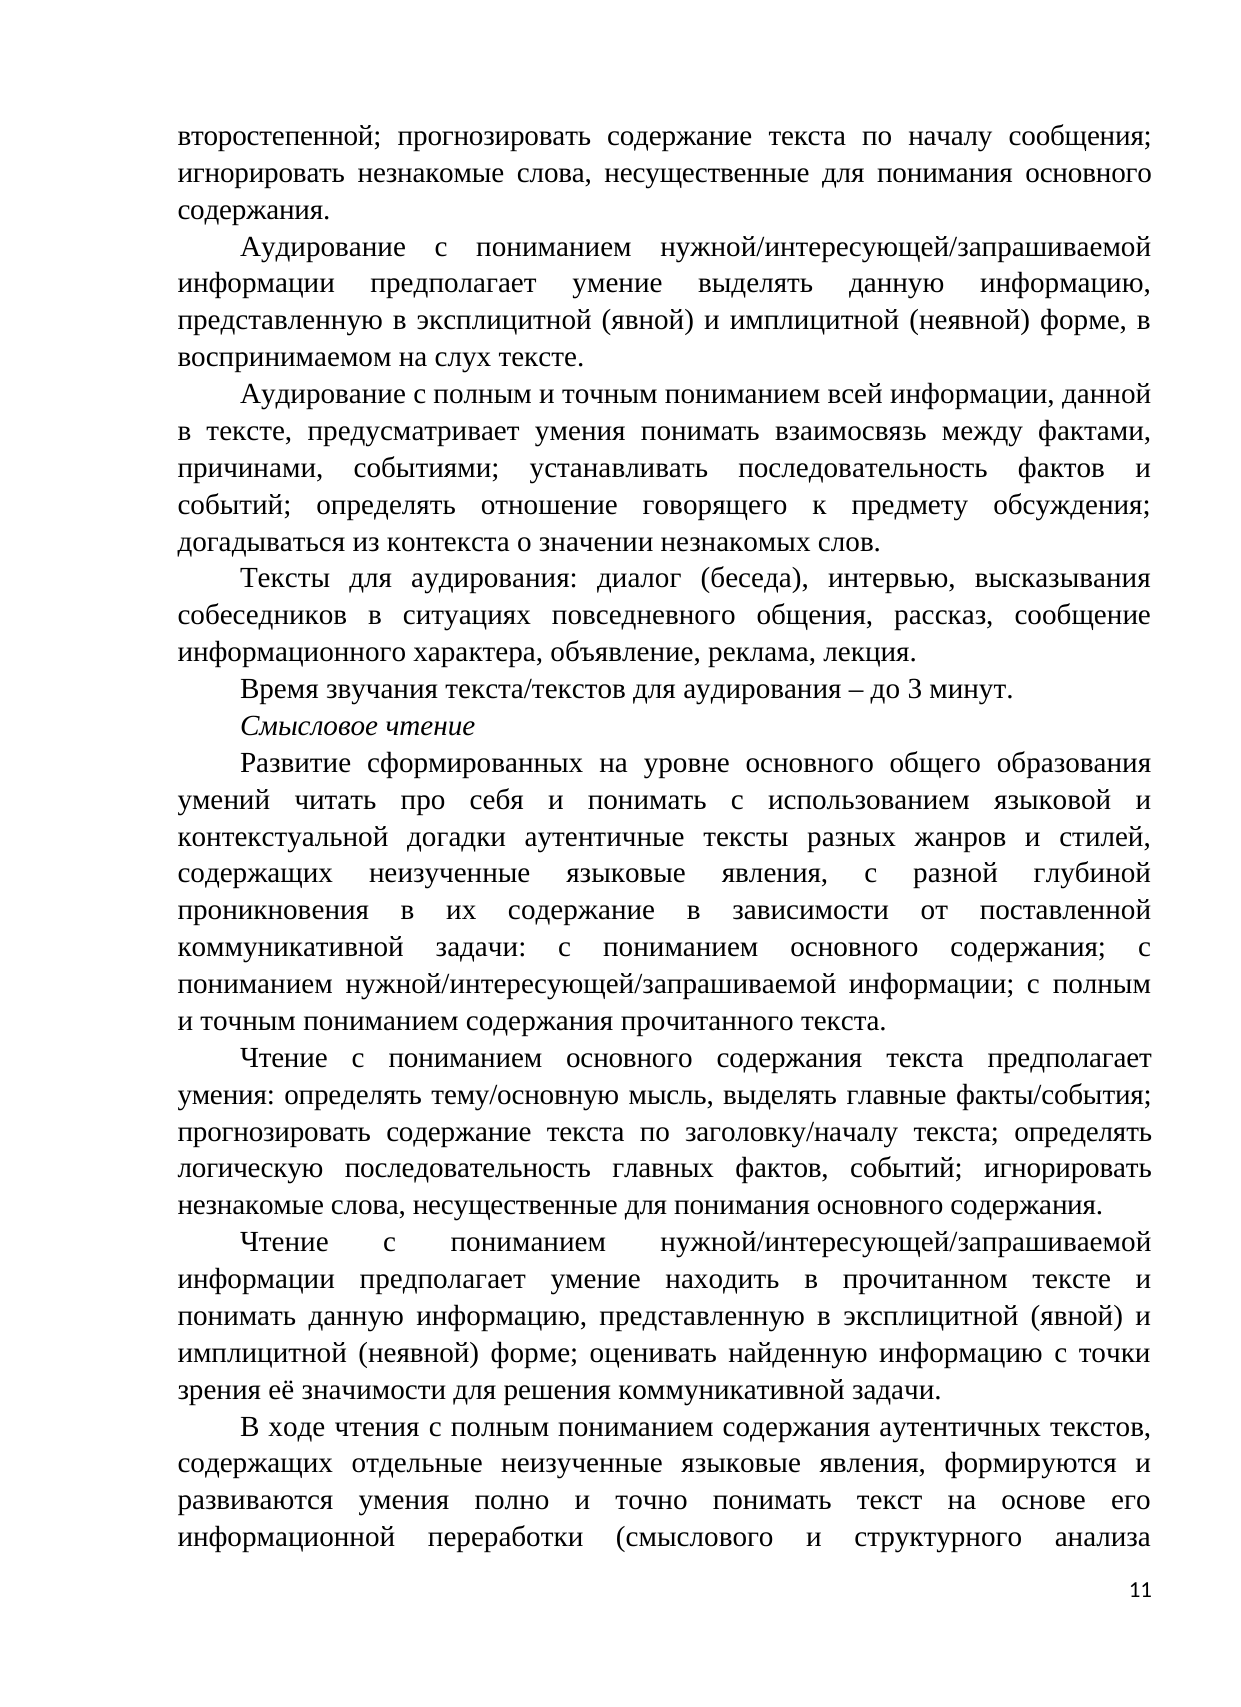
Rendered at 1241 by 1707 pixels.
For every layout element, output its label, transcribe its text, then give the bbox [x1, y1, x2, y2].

text Время звучания текста/текстов для аудирования – до 3 минут. [177, 671, 1152, 705]
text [177, 118, 1152, 225]
text Смысловое чтение [177, 708, 1152, 742]
text Чтение с пониманием основного содержания текста предполагает умения: определять тему/основную мысль, выделять главные факты/события; прогнозировать содержание текста по заголовку/началу текста; определять логическую последовательность главных фактов, событий; игнорировать незнакомые слова, несущественные для понимания основного содержания. [177, 1040, 1152, 1221]
text Чтение с пониманием нужной/интересующей/запрашиваемой информации предполагает умение находить в прочитанном тексте и понимать данную информацию, представленную в эксплицитной (явной) и имплицитной (неявной) форме; оценивать найденную информацию с точки зрения её значимости для решения коммуникативной задачи. [177, 1224, 1152, 1405]
text Развитие сформированных на уровне основного общего образования умений читать про себя и понимать с использованием языковой и контекстуальной догадки аутентичные тексты разных жанров и стилей, содержащих неизученные языковые явления, с разной глубиной проникновения в их содержание в зависимости от поставленной коммуникативной задачи: с пониманием основного содержания; с пониманием нужной/интересующей/запрашиваемой информации; с полным и точным пониманием содержания прочитанного текста. [177, 745, 1152, 1037]
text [177, 1409, 1152, 1553]
text Аудирование с полным и точным пониманием всей информации, данной в тексте, предусматривает умения понимать взаимосвязь между фактами, причинами, событиями; устанавливать последовательность фактов и событий; определять отношение говорящего к предмету обсуждения; догадываться из контекста о значении незнакомых слов. [177, 376, 1152, 557]
text Тексты для аудирования: диалог (беседа), интервью, высказывания собеседников в ситуациях повседневного общения, рассказ, сообщение информационного характера, объявление, реклама, лекция. [177, 561, 1152, 668]
text Аудирование с пониманием нужной/интересующей/запрашиваемой информации предполагает умение выделять данную информацию, представленную в эксплицитной (явной) и имплицитной (неявной) форме, в воспринимаемом на слух тексте. [177, 229, 1152, 373]
